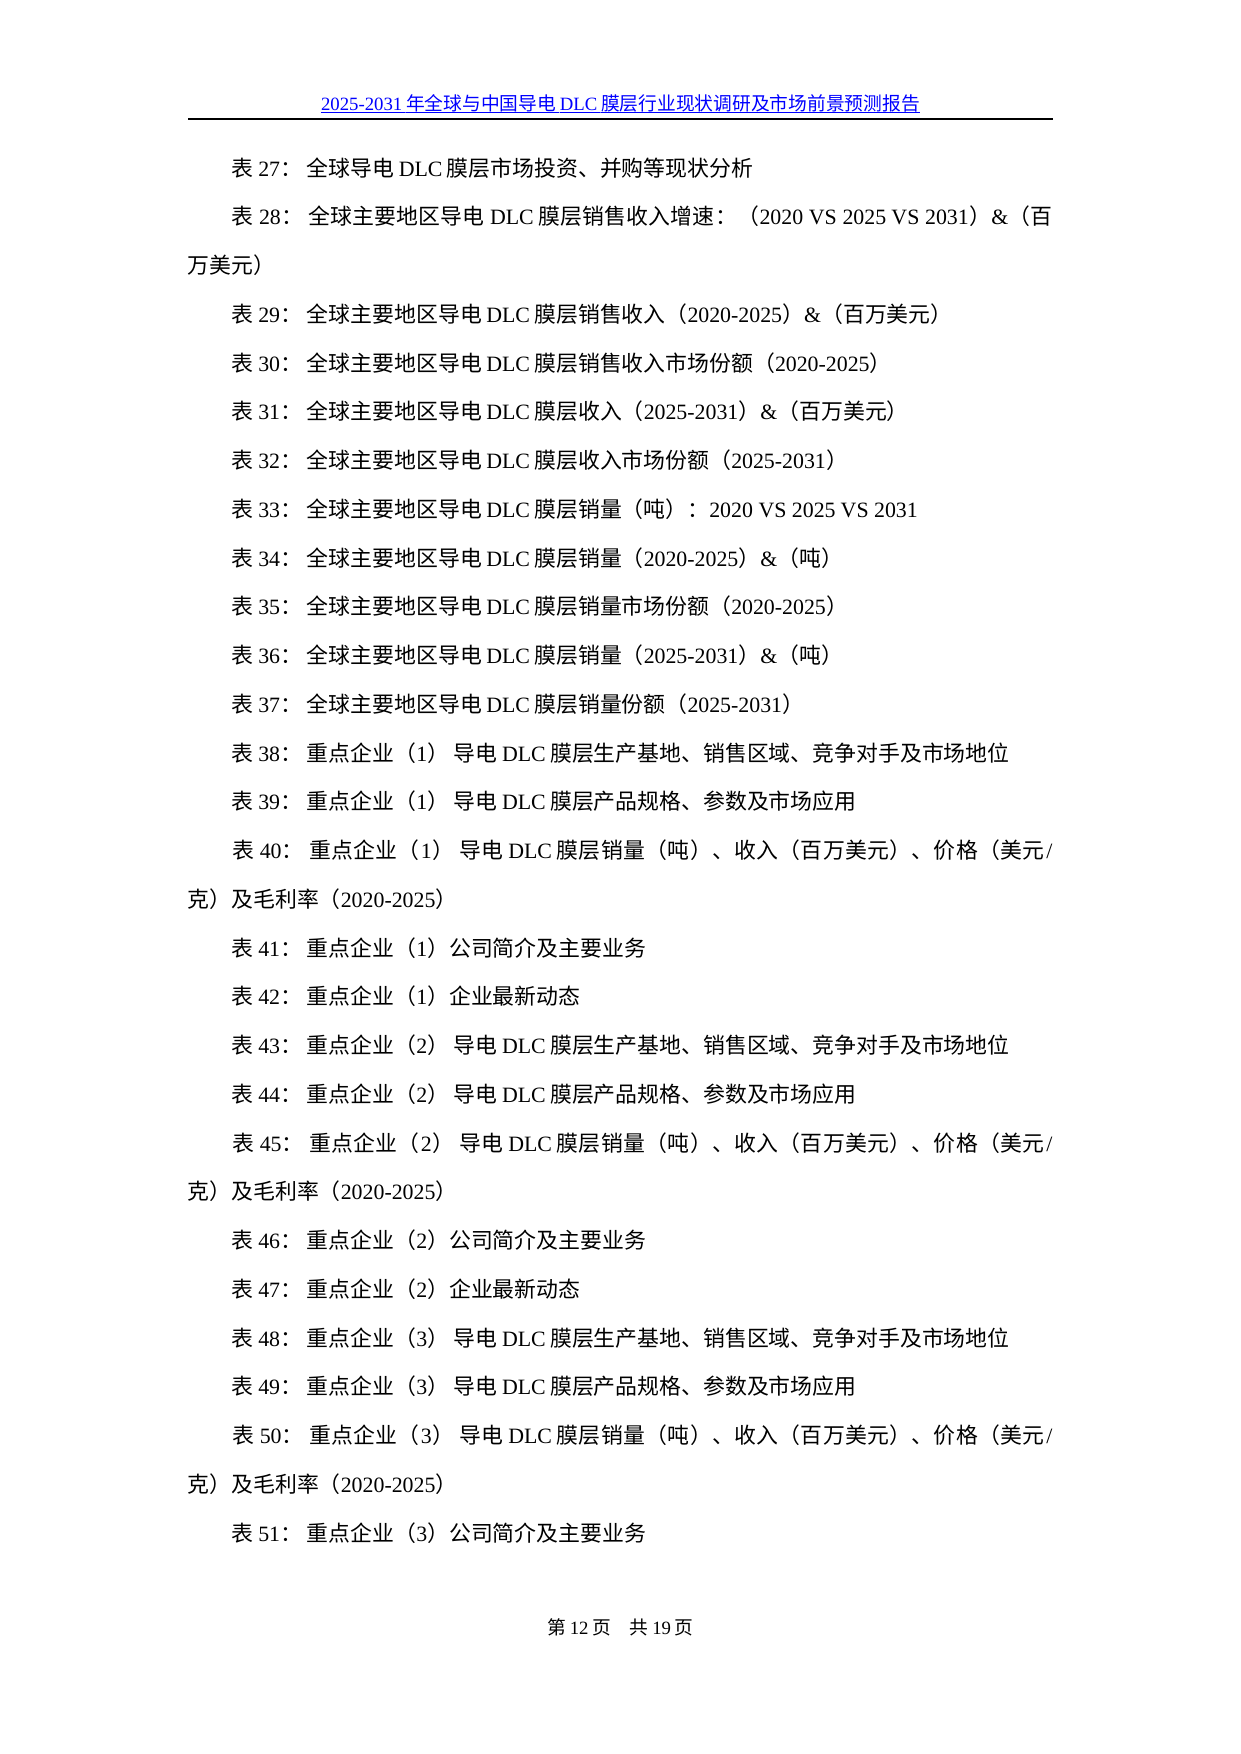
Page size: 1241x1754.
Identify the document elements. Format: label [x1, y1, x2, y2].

text [187, 150, 1053, 1548]
